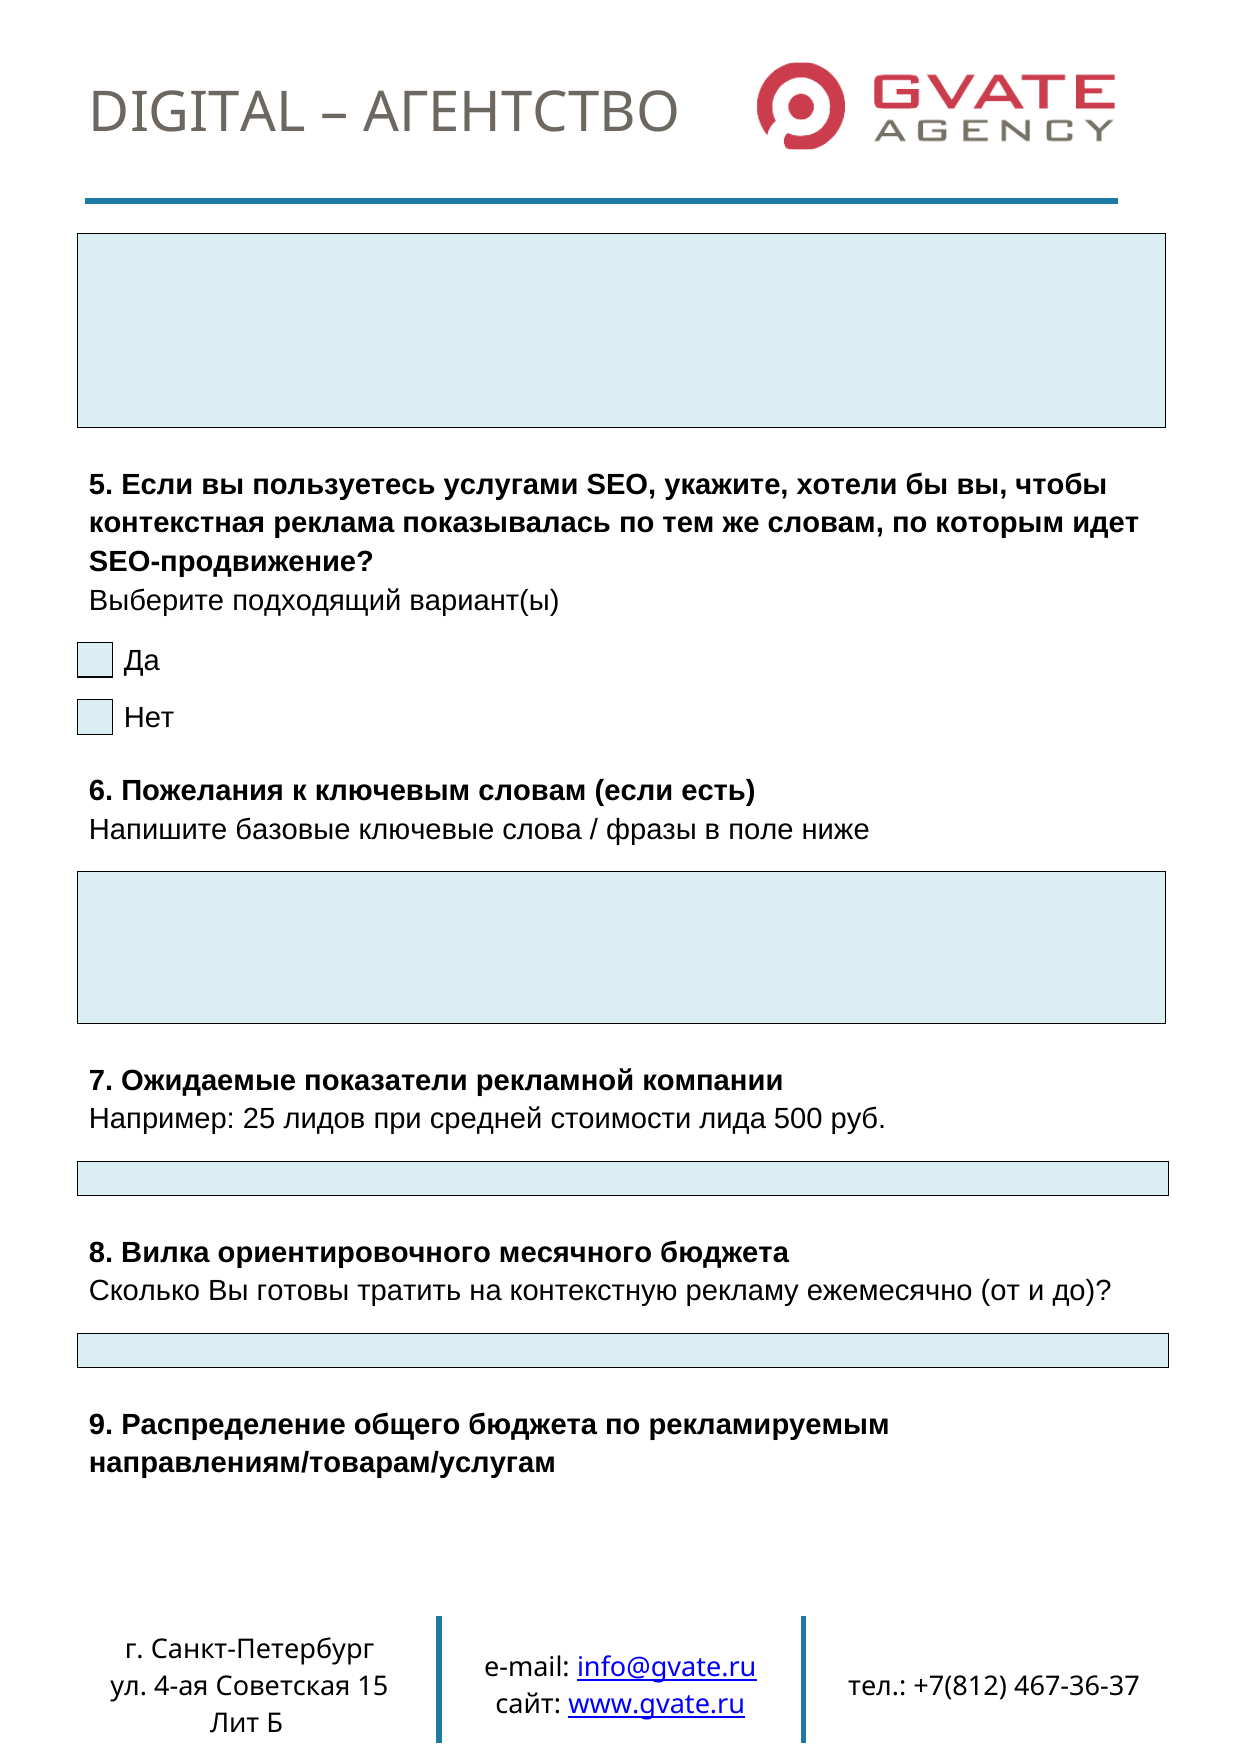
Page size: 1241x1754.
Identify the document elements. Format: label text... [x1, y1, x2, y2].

text Выберите подходящий вариант(ы) [89, 582, 1152, 616]
text Сколько Вы готовы тратить на контекстную рекламу ежемесячно (от и до)? [89, 1273, 1152, 1307]
table_header [78, 872, 1165, 1023]
text Например: 25 лидов при средней стоимости лида 500 руб. [89, 1101, 1152, 1135]
text 7. Ожидаемые показатели рекламной компании [89, 1063, 1152, 1096]
text Напишите базовые ключевые слова / фразы в поле ниже [89, 812, 1152, 845]
text 8. Вилка ориентировочного месячного бюджета [89, 1235, 1152, 1268]
table_header Нет [113, 699, 1163, 734]
table_header Да [113, 642, 1163, 676]
table_header [78, 1334, 1168, 1367]
table_header [78, 643, 112, 676]
text 9. Распределение общего бюджета по рекламируемым направлениям/товарам/услугам [89, 1407, 1152, 1479]
table_header [78, 700, 112, 734]
picture [756, 62, 1115, 150]
table_header [78, 1162, 1168, 1195]
table_header [78, 234, 1165, 427]
text 5. Если вы пользуетесь услугами SEO, укажите, хотели бы вы, чтобы контекстная реклама показывалась по тем же словам, по которым идет SEO-продвижение? [89, 467, 1152, 577]
text 6. Пожелания к ключевым словам (если есть) [89, 773, 1152, 807]
